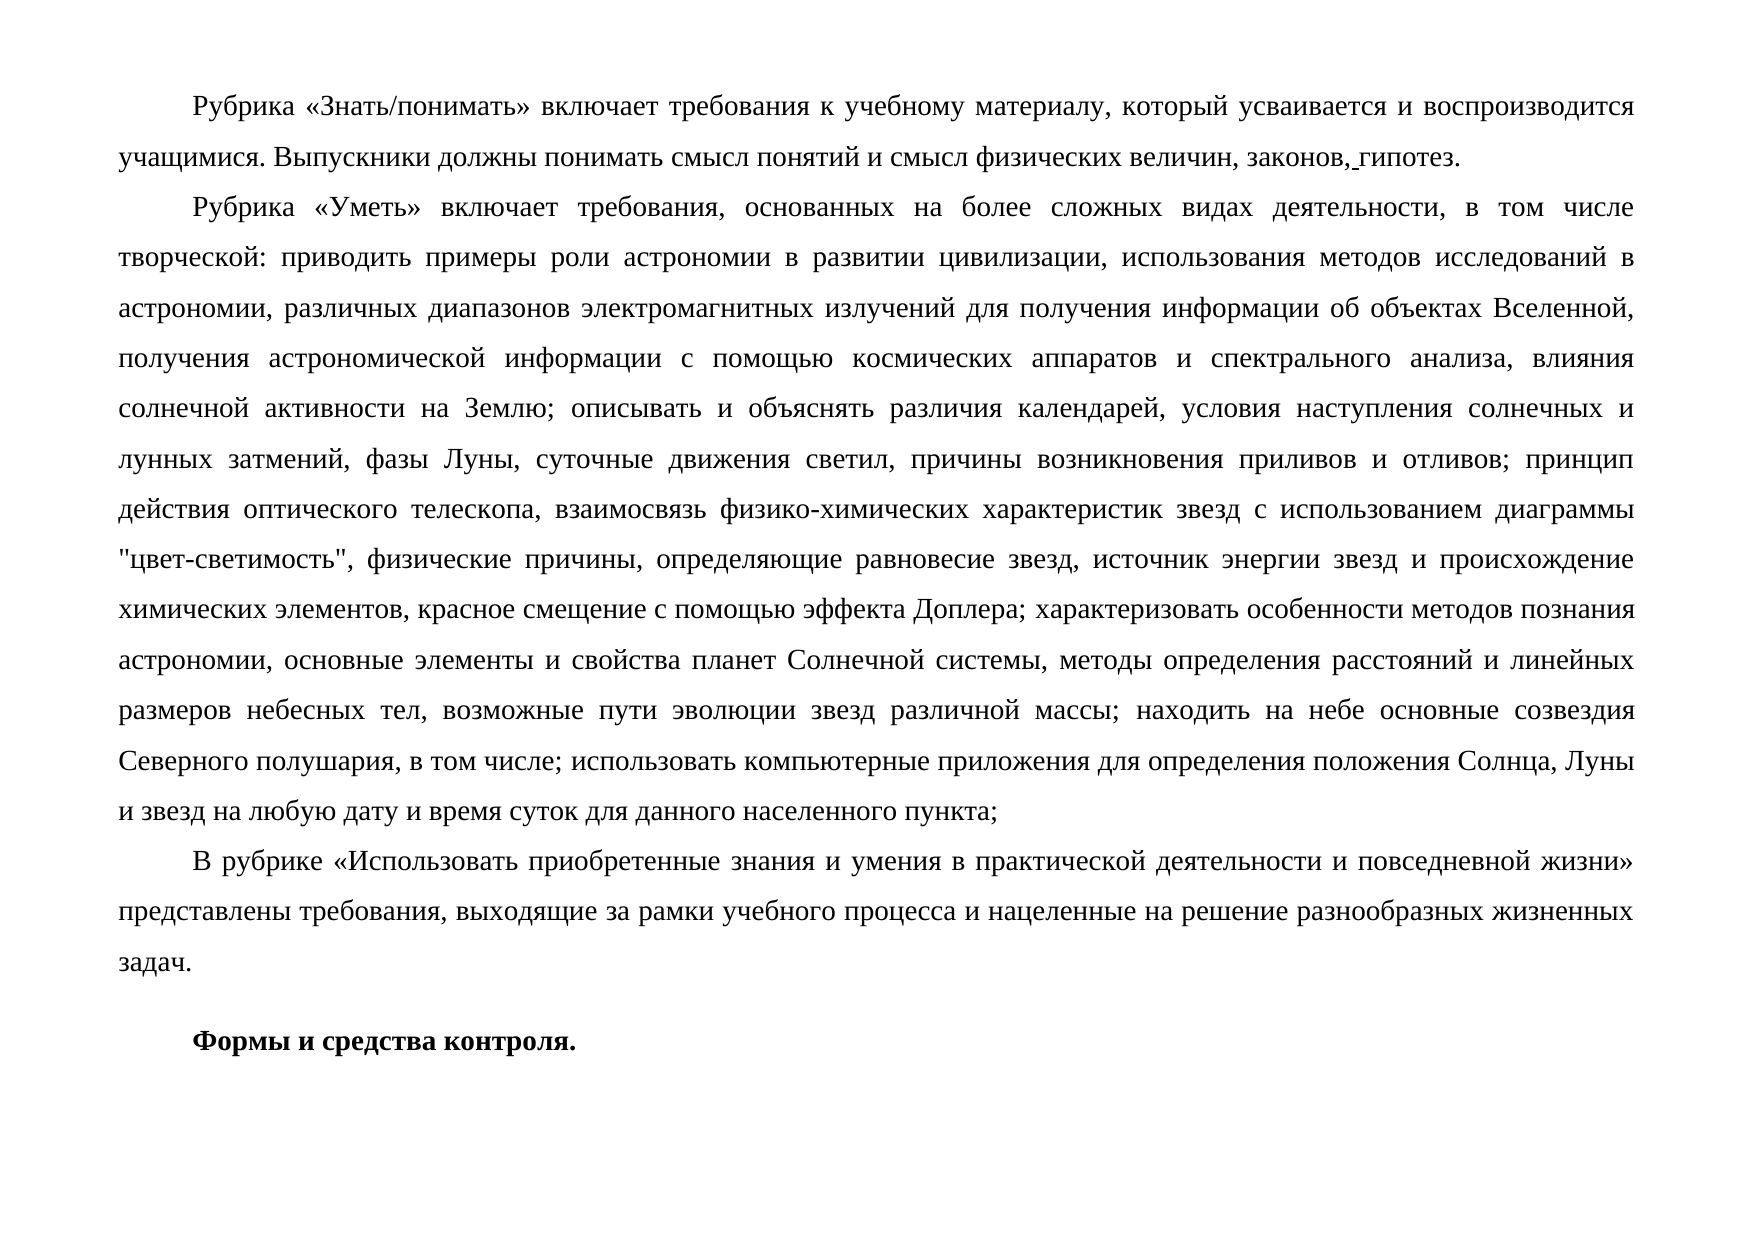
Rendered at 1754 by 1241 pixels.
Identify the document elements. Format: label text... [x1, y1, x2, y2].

text Формы и средства контроля. [118, 1023, 1636, 1057]
text Рубрика «Уметь» включает требования, основанных на более сложных видах деятельности, в том числе творческой: приводить примеры роли астрономии в развитии цивилизации, использования методов исследований в астрономии, различных диапазонов электромагнитных излучений для получения информации об объектах Вселенной, получения астрономической информации с помощью космических аппаратов и спектрального анализа, влияния солнечной активности на Землю; описывать и объяснять различия календарей, условия наступления солнечных и лунных затмений, фазы Луны, суточные движения светил, причины возникновения приливов и отливов; принцип действия оптического телескопа, взаимосвязь физико-химических характеристик звезд с использованием диаграммы "цвет-светимость", физические причины, определяющие равновесие звезд, источник энергии звезд и происхождение химических элементов, красное смещение с помощью эффекта Доплера; характеризовать особенности методов познания астрономии, основные элементы и свойства планет Солнечной системы, методы определения расстояний и линейных размеров небесных тел, возможные пути эволюции звезд различной массы; находить на небе основные созвездия Северного полушария, в том числе; использовать компьютерные приложения для определения положения Солнца, Луны и звезд на любую дату и время суток для данного населенного пункта; [118, 189, 1636, 826]
text В рубрике «Использовать приобретенные знания и умения в практической деятельности и повседневной жизни» представлены требования, выходящие за рамки учебного процесса и нацеленные на решение разнообразных жизненных задач. [118, 843, 1636, 977]
text Рубрика «Знать/понимать» включает требования к учебному материалу, который усваивается и воспроизводится учащимися. Выпускники должны понимать смысл понятий и смысл физических величин, законов, гипотез. [118, 88, 1636, 172]
